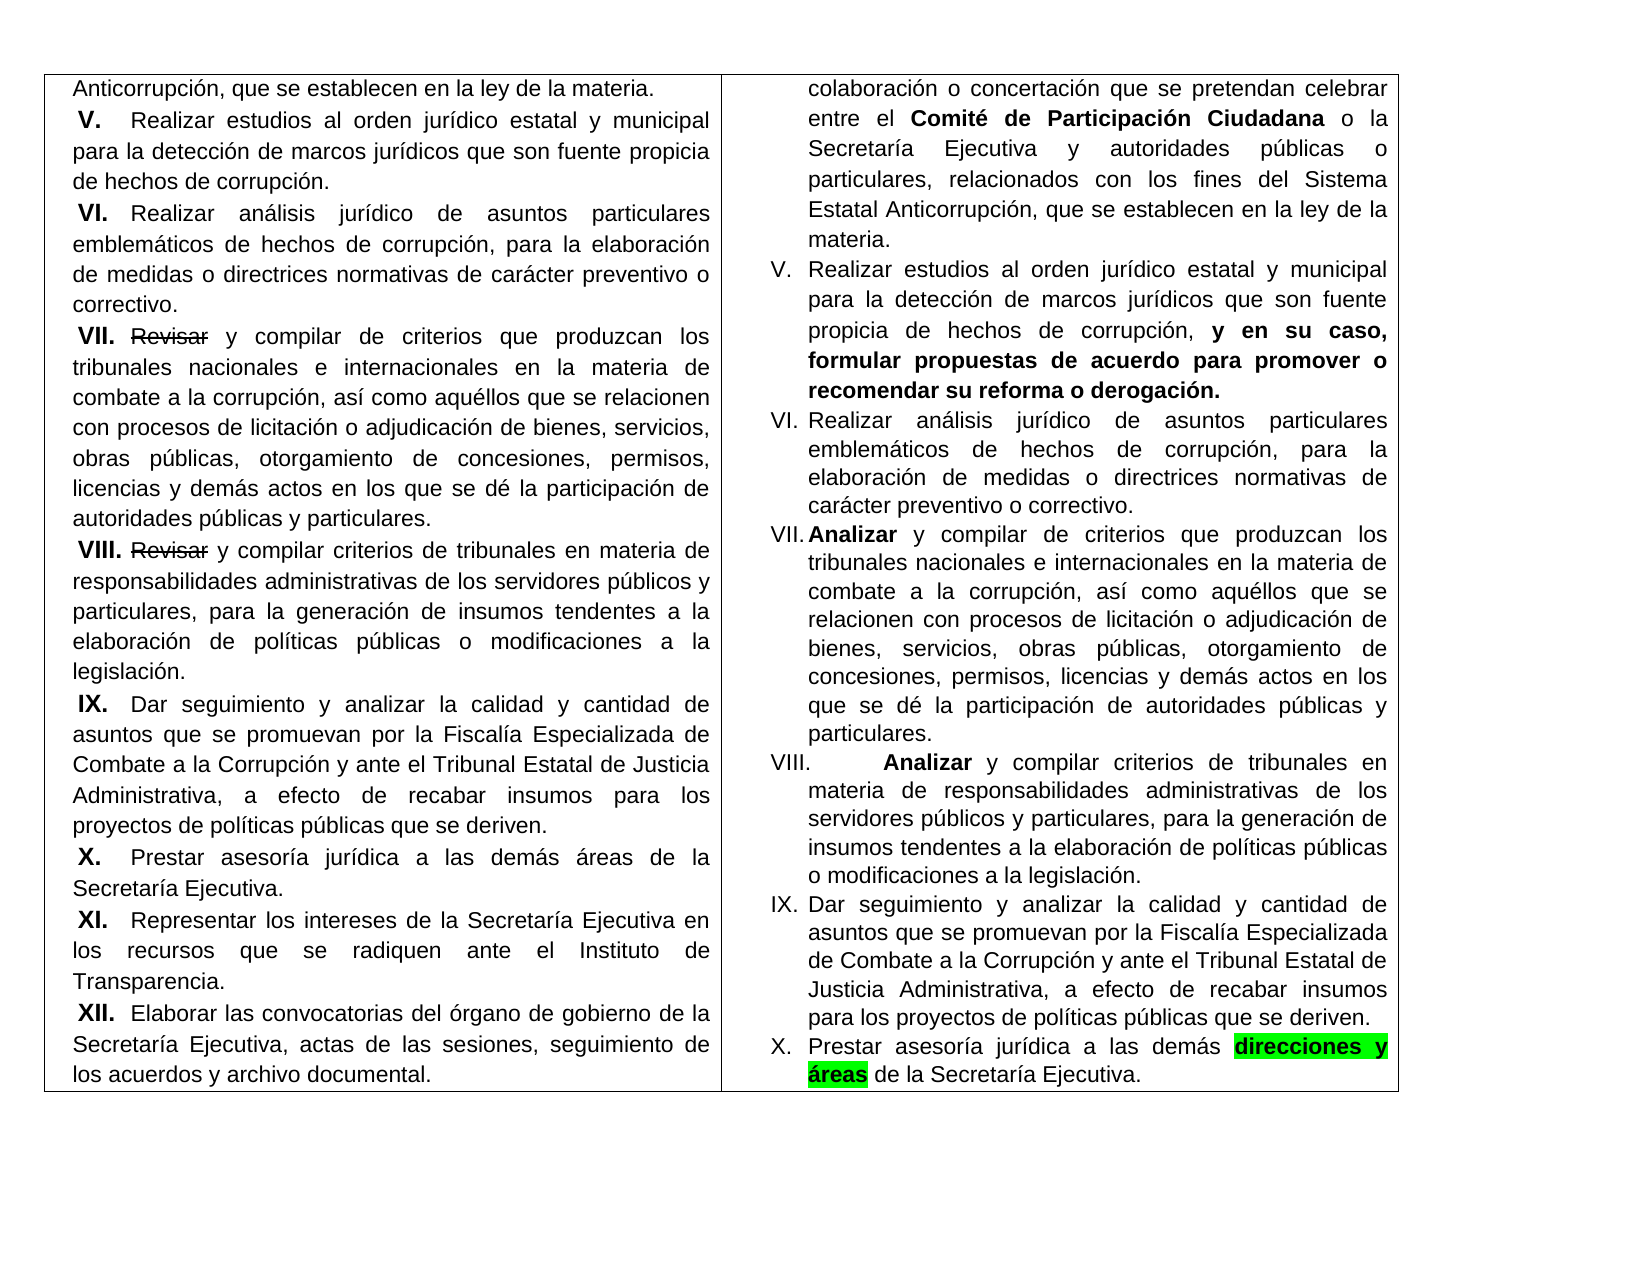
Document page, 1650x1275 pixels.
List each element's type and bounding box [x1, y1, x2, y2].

table_cell [45, 75, 721, 1091]
table_cell [722, 75, 1398, 1091]
